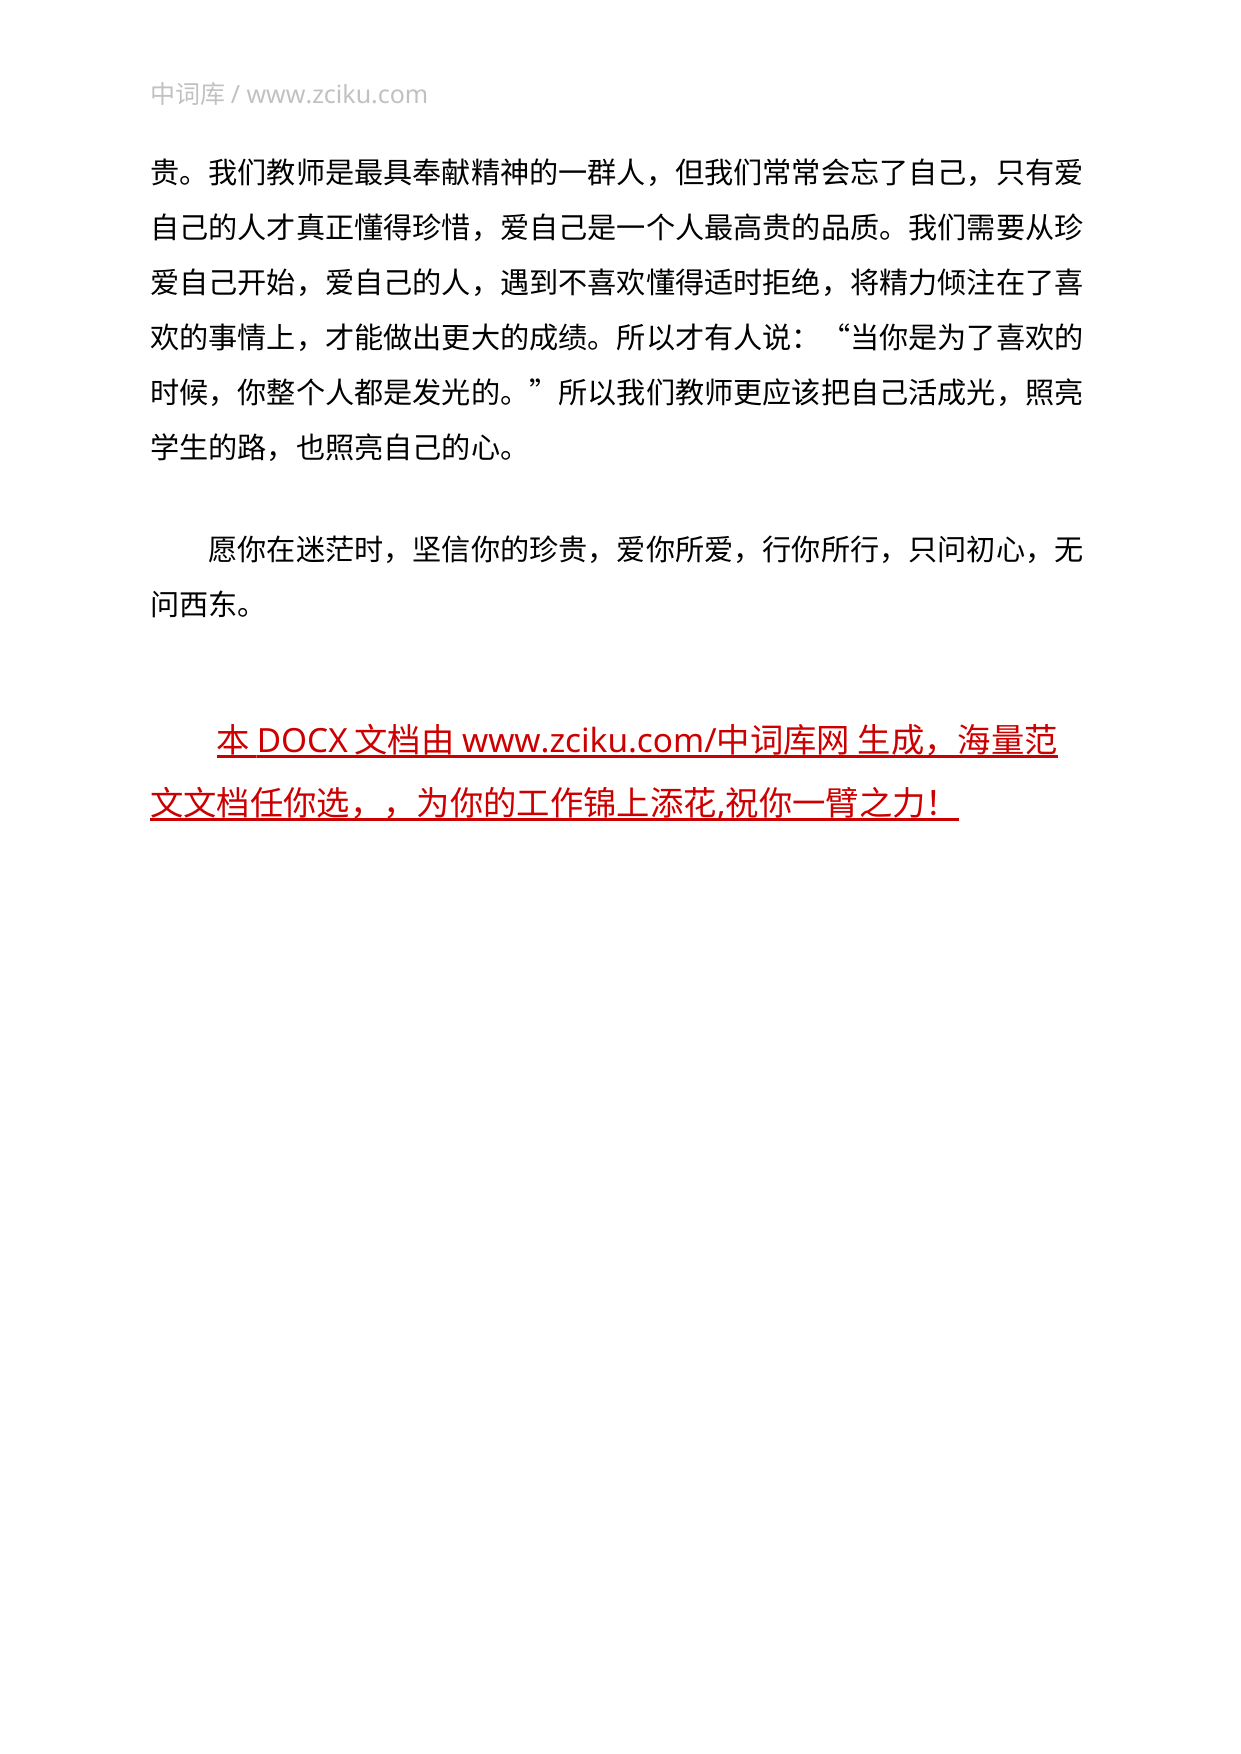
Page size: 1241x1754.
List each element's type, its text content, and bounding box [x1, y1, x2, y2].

text 本DOCX文档由 www.zciku.com/中词库网 生成，海量范文文档任你选，，为你的工作锦上添花,祝你一臂之力！ [150, 714, 1090, 825]
text 愿你在迷茫时，坚信你的珍贵，爱你所爱，行你所行，只问初心，无问西东。 [150, 526, 1090, 623]
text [150, 150, 1090, 467]
